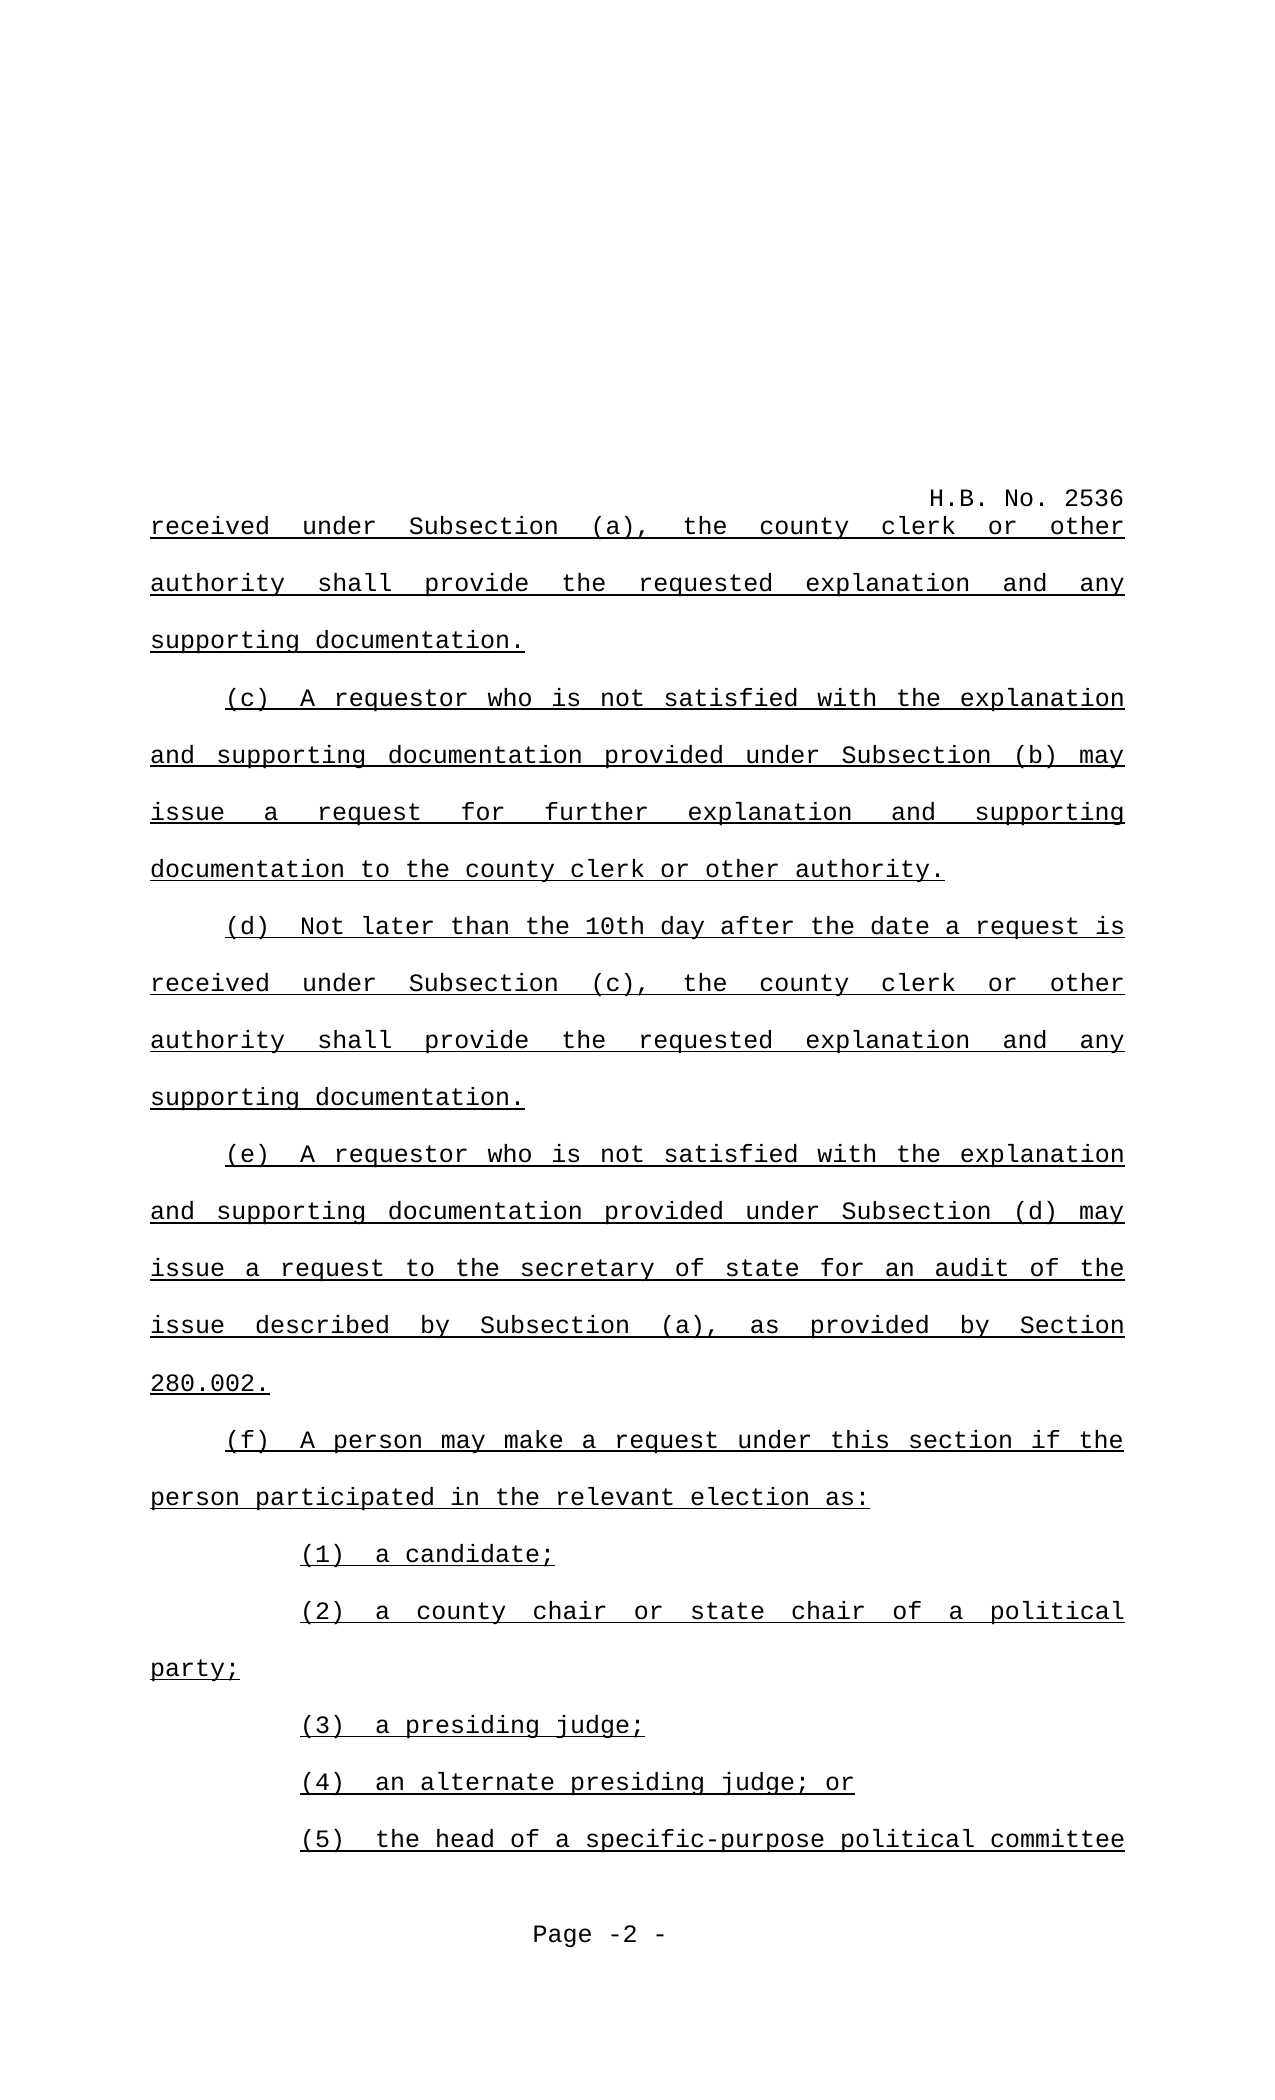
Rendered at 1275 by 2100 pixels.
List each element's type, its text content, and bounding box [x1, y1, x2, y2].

text (d) Not later than the 10th day after the date a request is received under Subsection (c), the county clerk or other authority shall provide the requested explanation and any supporting documentation. [150, 995, 1125, 1051]
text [150, 1827, 1125, 1855]
text (e) A requestor who is not satisfied with the explanation and supporting documentation provided under Subsection (d) may issue a request to the secretary of state for an audit of the issue described by Subsection (a), as provided by Section 280.002. [150, 1142, 1125, 1222]
text (e) A requestor who is not satisfied with the explanation and supporting documentation provided under Subsection (d) may issue a request to the secretary of state for an audit of the issue described by Subsection (a), as provided by Section 280.002. [150, 1281, 1125, 1336]
text (4) an alternate presiding judge; or [150, 1769, 1125, 1798]
text (c) A requestor who is not satisfied with the explanation and supporting documentation provided under Subsection (b) may issue a request for further explanation and supporting documentation to the county clerk or other authority. [150, 767, 1125, 822]
text (d) Not later than the 10th day after the date a request is received under Subsection (c), the county clerk or other authority shall provide the requested explanation and any supporting documentation. [150, 1052, 1125, 1113]
text (e) A requestor who is not satisfied with the explanation and supporting documentation provided under Subsection (d) may issue a request to the secretary of state for an audit of the issue described by Subsection (a), as provided by Section 280.002. [150, 1338, 1125, 1398]
text (d) Not later than the 10th day after the date a request is received under Subsection (c), the county clerk or other authority shall provide the requested explanation and any supporting documentation. [150, 913, 1125, 994]
text (e) A requestor who is not satisfied with the explanation and supporting documentation provided under Subsection (d) may issue a request to the secretary of state for an audit of the issue described by Subsection (a), as provided by Section 280.002. [150, 1224, 1125, 1279]
text (2) a county chair or state chair of a political party; [150, 1598, 1125, 1684]
text (f) A person may make a request under this section if the person participated in the relevant election as: [150, 1427, 1125, 1513]
text (3) a presiding judge; [150, 1712, 1125, 1741]
text (c) A requestor who is not satisfied with the explanation and supporting documentation provided under Subsection (b) may issue a request for further explanation and supporting documentation to the county clerk or other authority. [150, 685, 1125, 765]
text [150, 514, 1125, 537]
text (c) A requestor who is not satisfied with the explanation and supporting documentation provided under Subsection (b) may issue a request for further explanation and supporting documentation to the county clerk or other authority. [150, 824, 1125, 885]
text (1) a candidate; [150, 1541, 1125, 1570]
